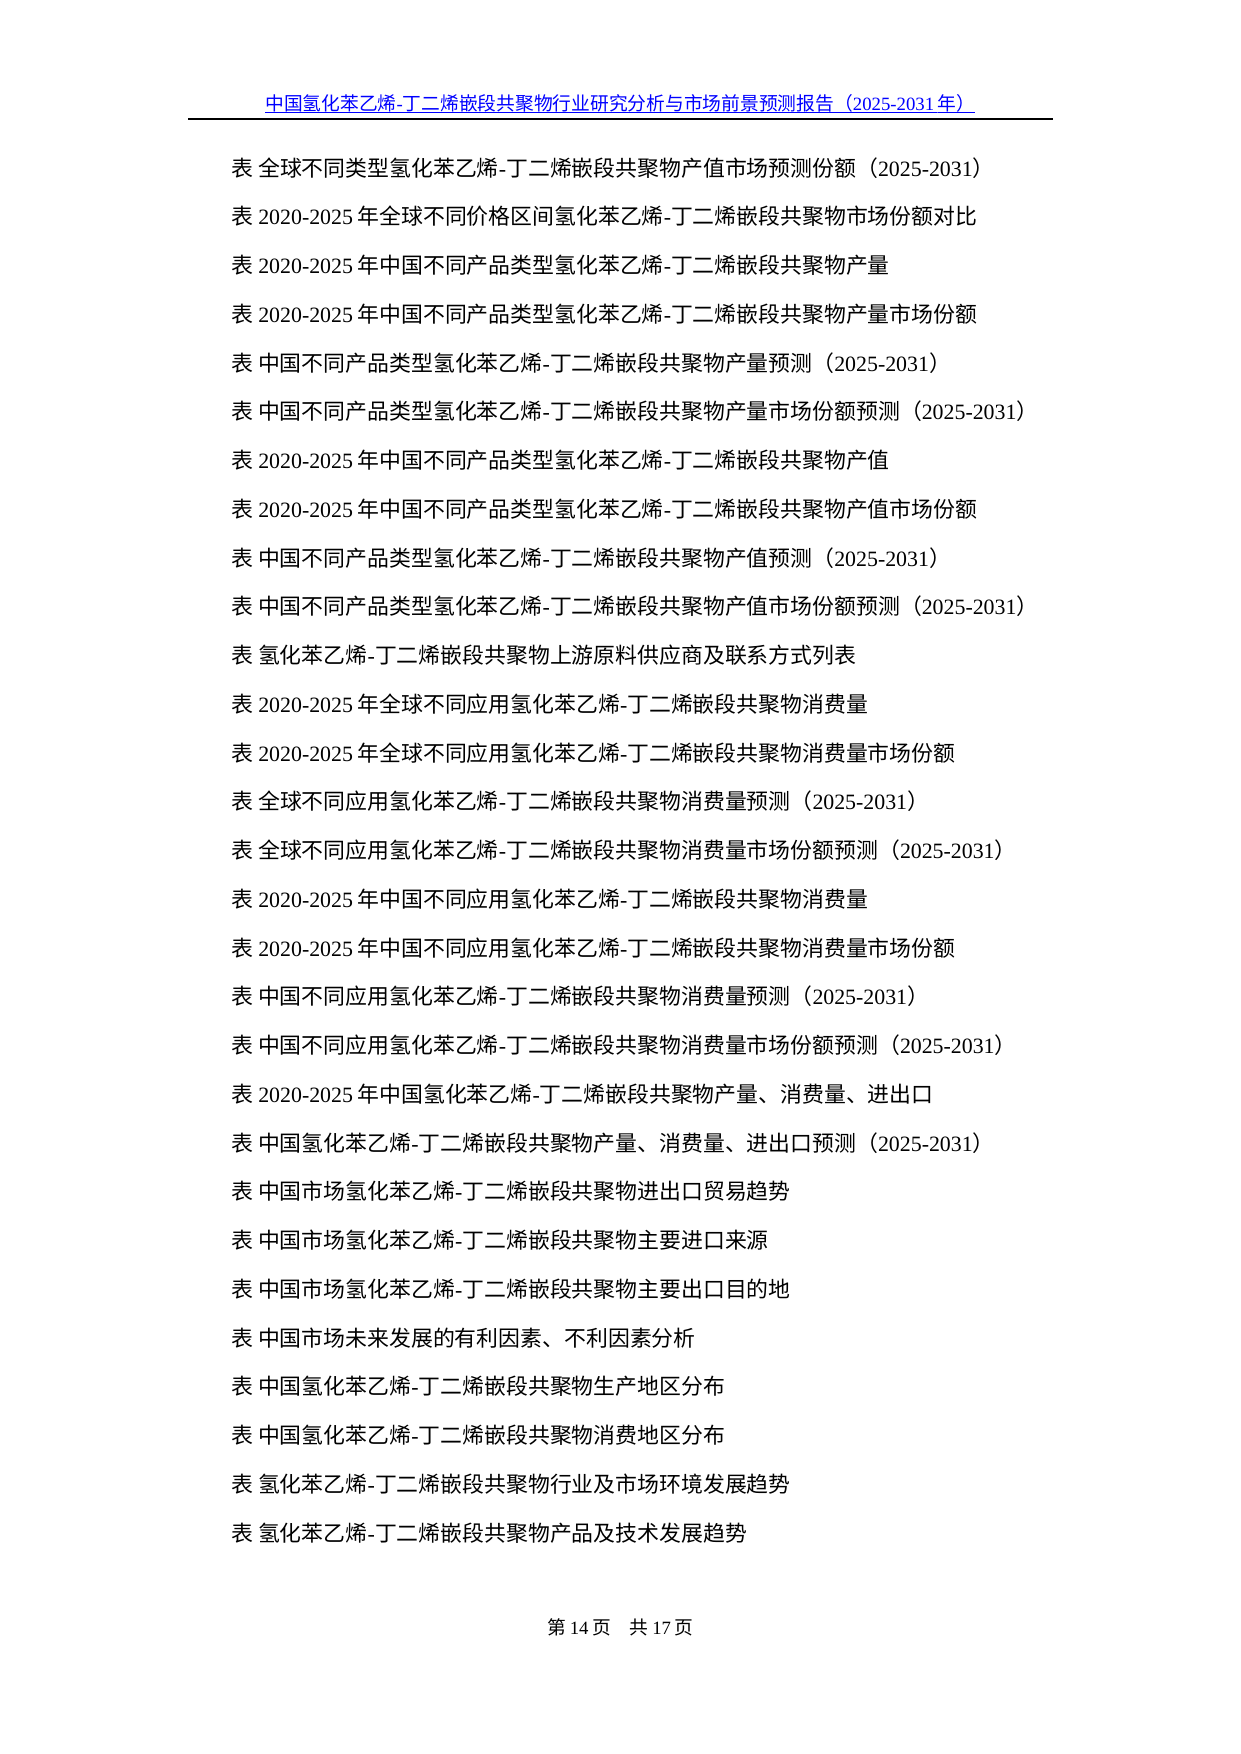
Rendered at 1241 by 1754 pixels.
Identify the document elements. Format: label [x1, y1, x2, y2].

text [187, 150, 1053, 1548]
